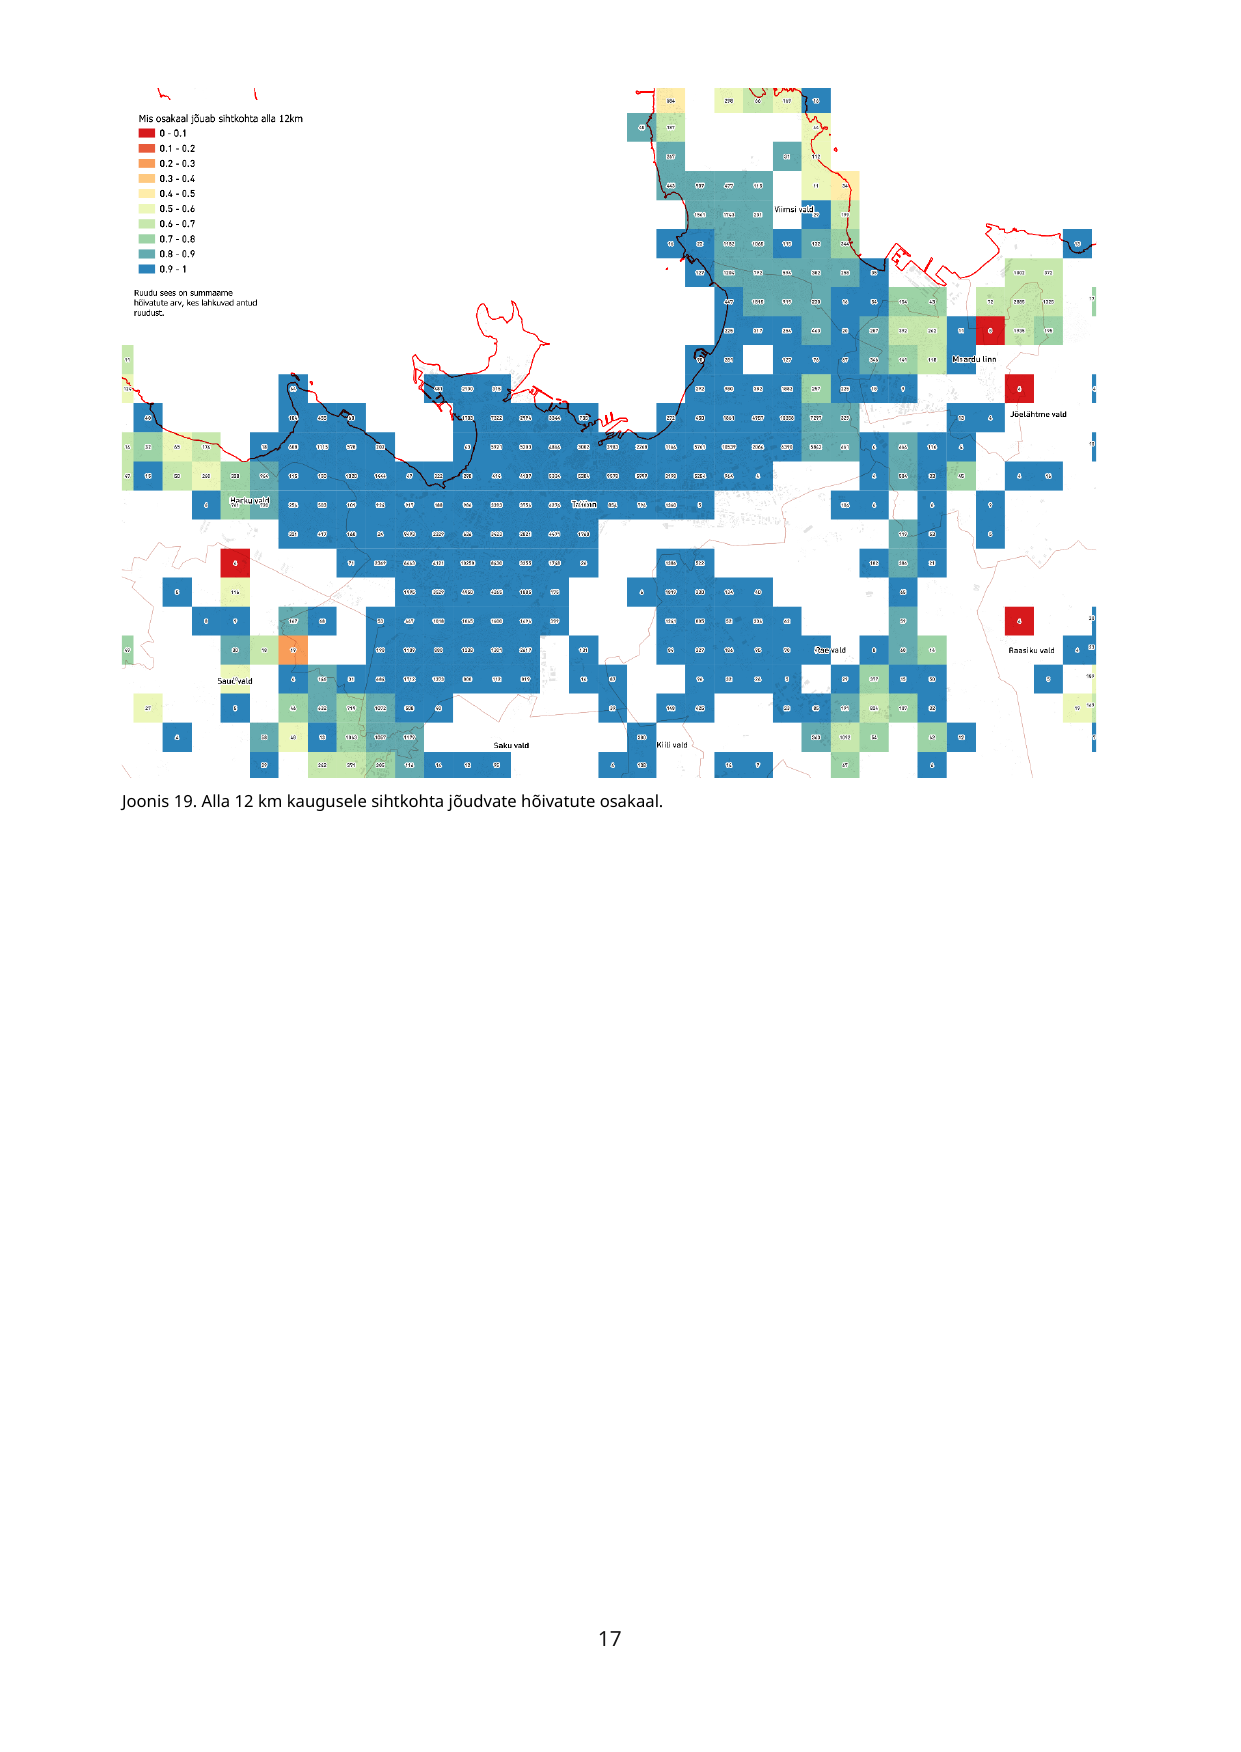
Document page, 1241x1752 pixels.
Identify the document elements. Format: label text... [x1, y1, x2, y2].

text Joonis 19. Alla 12 km kaugusele sihtkohta jõudvate hõivatute osakaal. [122, 790, 1097, 813]
picture [121, 88, 1097, 778]
